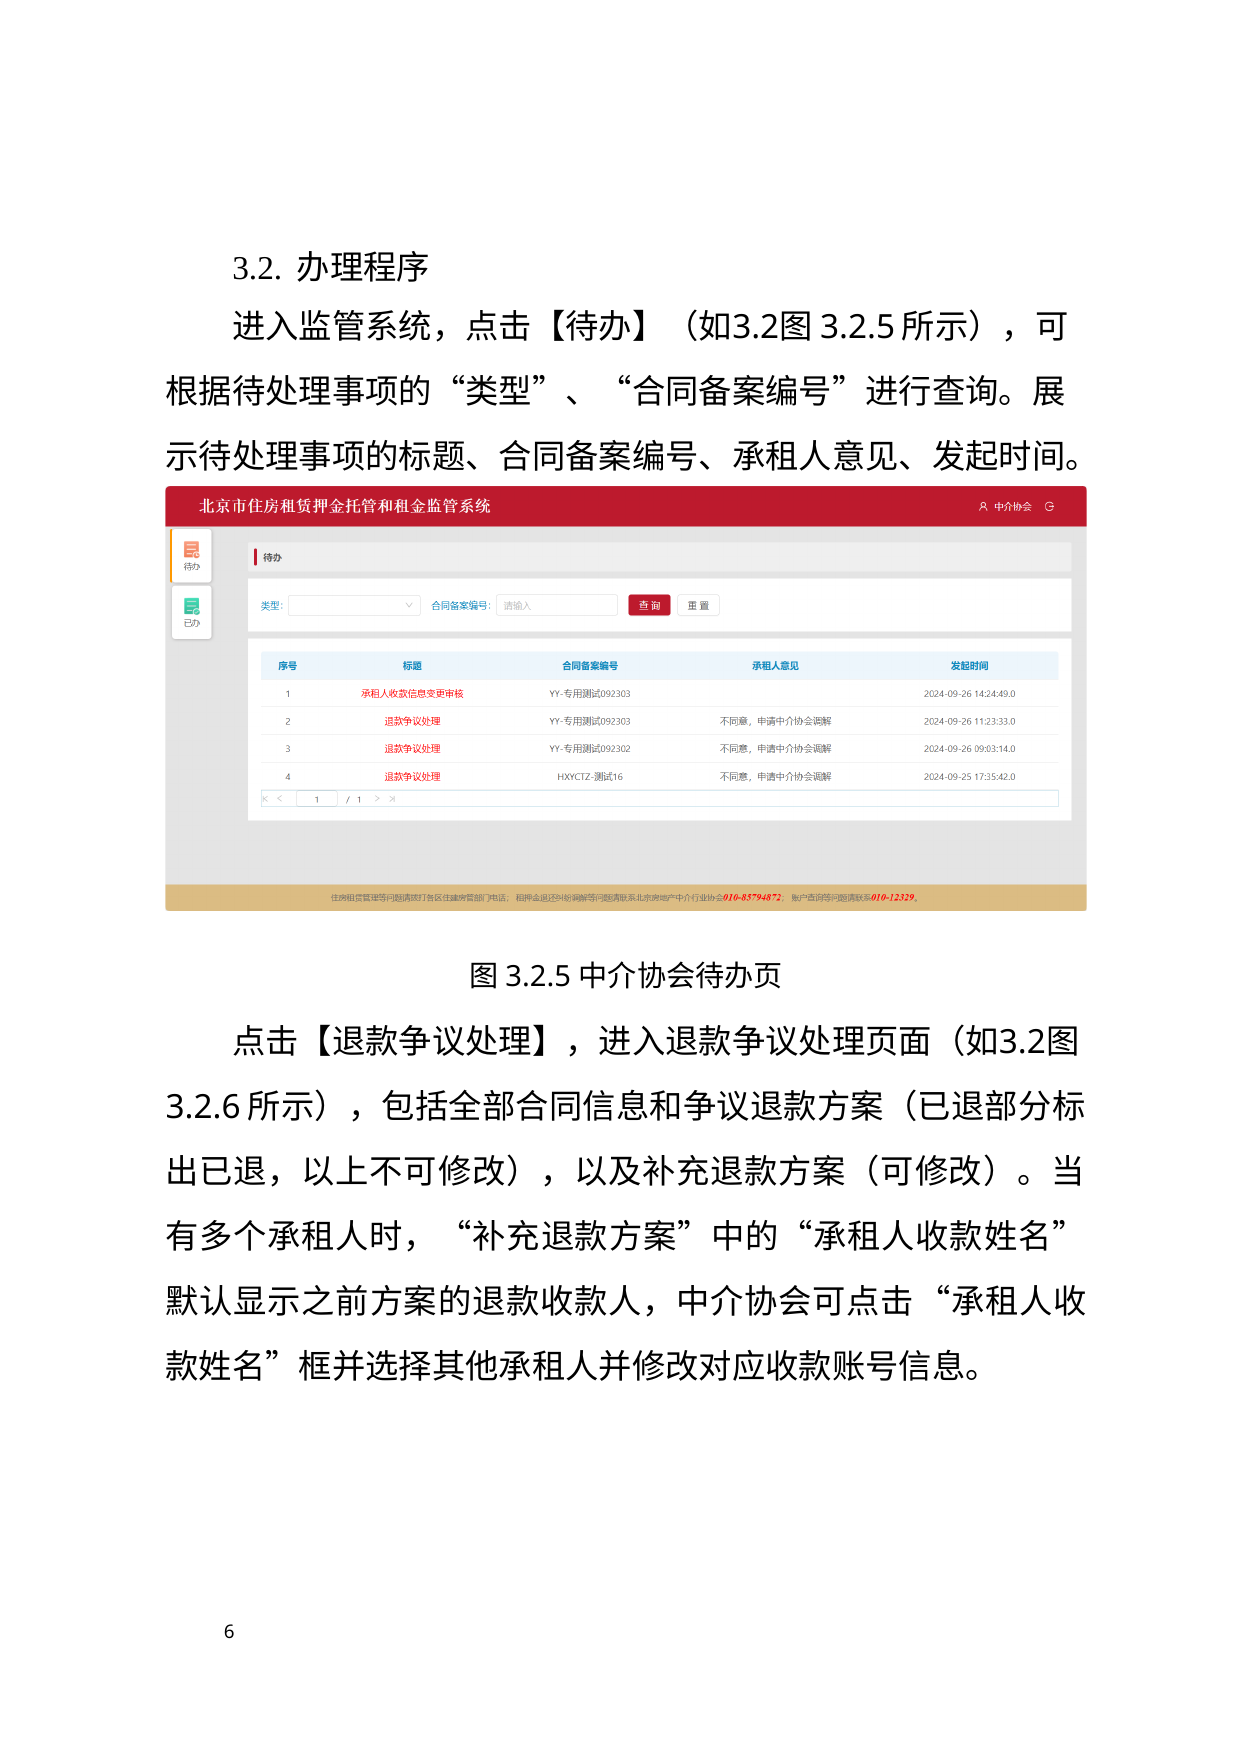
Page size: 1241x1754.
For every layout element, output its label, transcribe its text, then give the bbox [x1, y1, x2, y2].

text 进入监管系统，点击【待办】（如图 3.2.1所示），可根据待处理事项的“类型”、“合同备案编号”进行查询。展示待处理事项的标题、合同备案编号、承租人意见、发起时间。 [165, 291, 1087, 486]
text 点击【退款争议处理】，进入退款争议处理页面（如图 3.2.2所示），包括全部合同信息和争议退款方案（已退部分标出已退，以上不可修改），以及补充退款方案（可修改）。当有多个承租人时，“补充退款方案”中的“承租人收款姓名”默认显示之前方案的退款收款人，中介协会可点击“承租人收款姓名”框并选择其他承租人并修改对应收款账号信息。 [165, 1006, 1087, 1396]
subtitle 办理程序 [165, 233, 1087, 291]
picture [165, 486, 1087, 911]
text 图 3.2.1 中介协会待办页 [165, 941, 1087, 1006]
